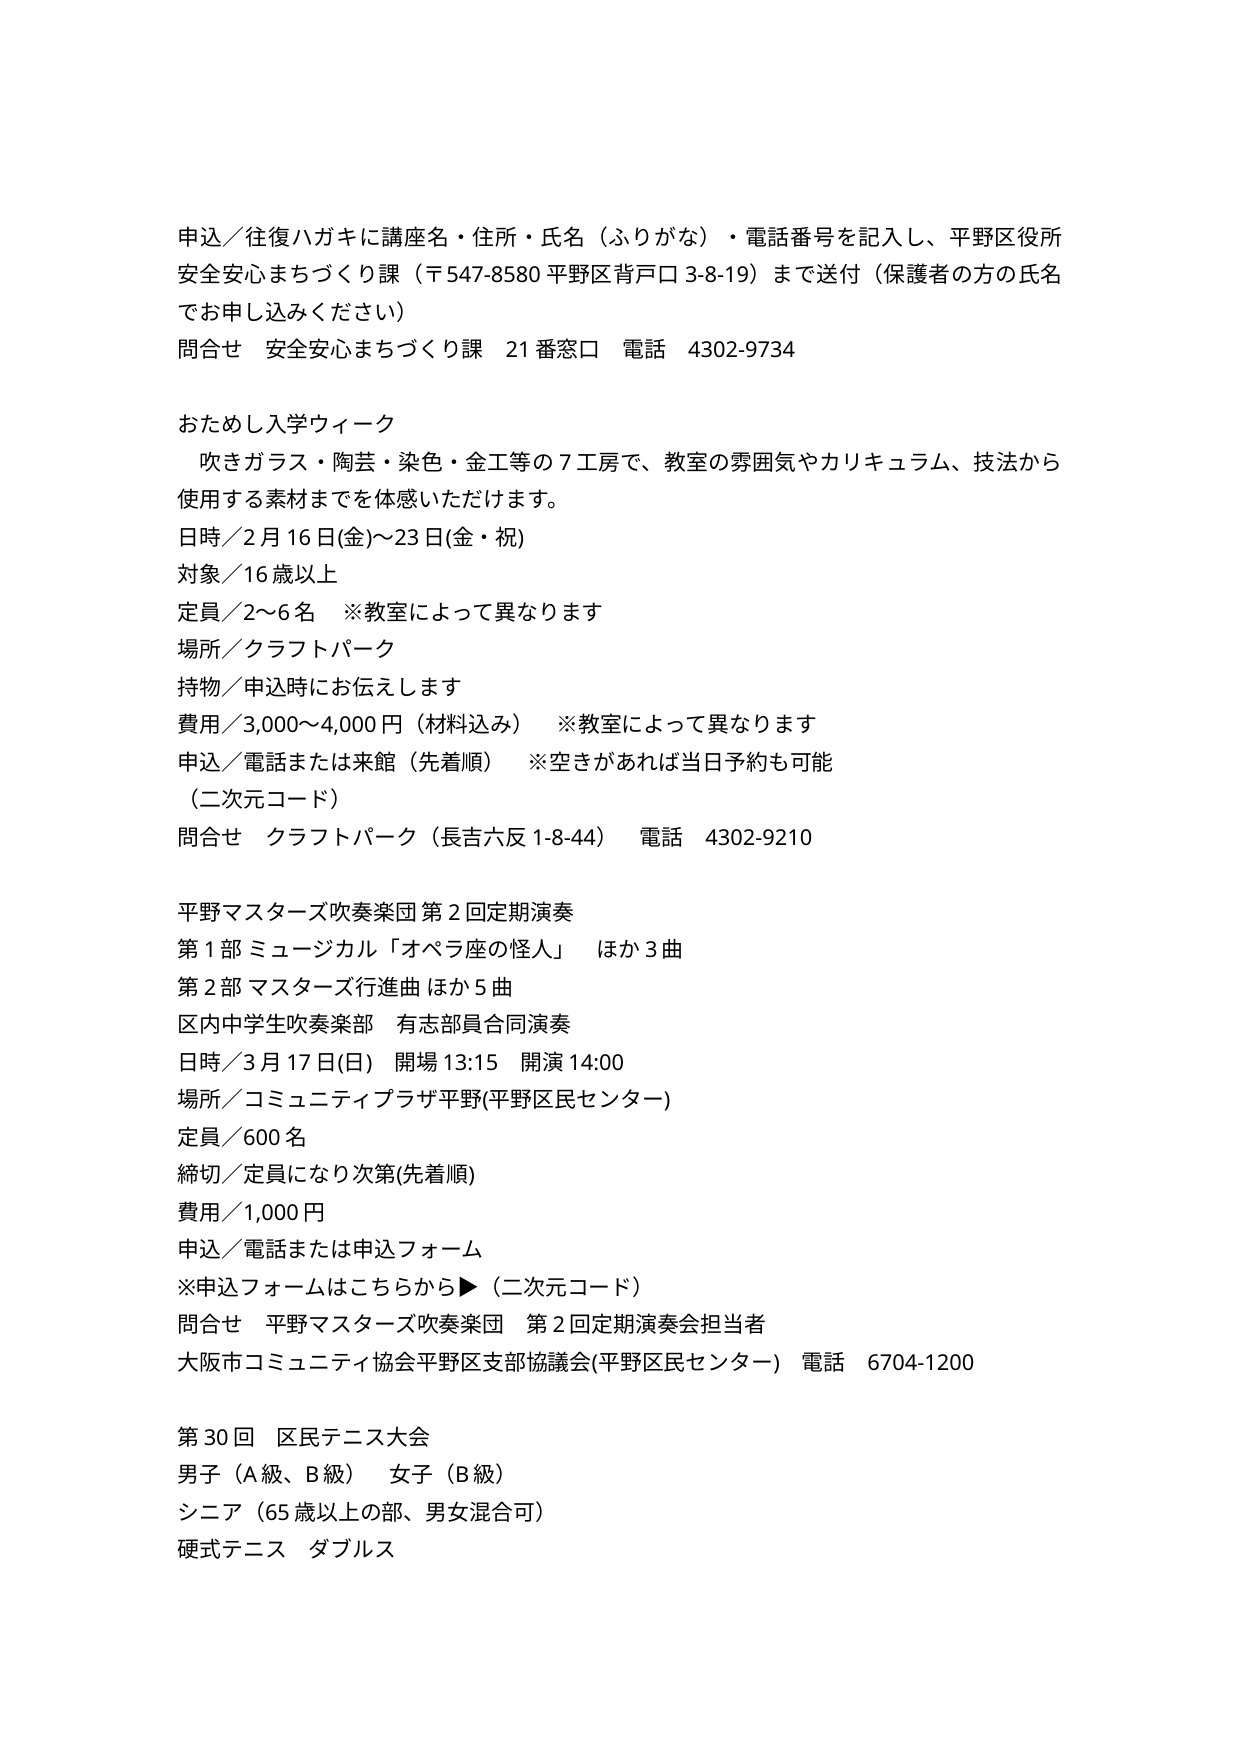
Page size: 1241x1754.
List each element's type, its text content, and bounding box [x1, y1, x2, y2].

text 第30回 区民テニス大会 [177, 1417, 1063, 1454]
text 費用／3,000～4,000円（材料込み） ※教室によって異なります [177, 704, 1063, 742]
text 硬式テニス ダブルス [177, 1529, 1063, 1567]
text 締切／定員になり次第(先着順) [177, 1154, 1063, 1192]
text おためし入学ウィーク [177, 404, 1063, 442]
text 第2部 マスターズ行進曲 ほか5曲 [177, 967, 1063, 1004]
text 第1部 ミュージカル「オペラ座の怪人」 ほか3曲 [177, 929, 1063, 967]
text 場所／クラフトパーク [177, 629, 1063, 667]
text 吹きガラス・陶芸・染色・金工等の7工房で、教室の雰囲気やカリキュラム、技法から使用する素材までを体感いただけます。 [177, 442, 1063, 517]
text ※申込フォームはこちらから▶（二次元コード） [177, 1267, 1063, 1304]
text 大阪市コミュニティ協会平野区支部協議会(平野区民センター) 電話 6704-1200 [177, 1342, 1063, 1379]
text 平野マスターズ吹奏楽団 第2回定期演奏 [177, 892, 1063, 929]
text 日時／3月17日(日) 開場13:15 開演14:00 [177, 1042, 1063, 1079]
text 場所／コミュニティプラザ平野(平野区民センター) [177, 1079, 1063, 1117]
text （二次元コード） [177, 779, 1063, 817]
text 費用／1,000円 [177, 1192, 1063, 1229]
text 定員／2～6名 ※教室によって異なります [177, 592, 1063, 629]
text 問合せ 安全安心まちづくり課 21番窓口 電話 4302-9734 [177, 329, 1063, 367]
text 対象／16歳以上 [177, 554, 1063, 592]
text 申込／電話または申込フォーム [177, 1229, 1063, 1267]
text 男子（A級、B級） 女子（B級） [177, 1454, 1063, 1492]
text 問合せ 平野マスターズ吹奏楽団 第2回定期演奏会担当者 [177, 1304, 1063, 1342]
text 定員／600名 [177, 1117, 1063, 1154]
text シニア（65歳以上の部、男女混合可） [177, 1492, 1063, 1529]
text 問合せ クラフトパーク（長吉六反1-8-44） 電話 4302-9210 [177, 817, 1063, 854]
text 区内中学生吹奏楽部 有志部員合同演奏 [177, 1004, 1063, 1042]
text 申込／往復ハガキに講座名・住所・氏名（ふりがな）・電話番号を記入し、平野区役所 安全安心まちづくり課（〒547-8580平野区背戸口3-8-19）まで送付（保護者の方の氏名でお申し込みください） [177, 217, 1063, 329]
text 持物／申込時にお伝えします [177, 667, 1063, 704]
text 日時／2月16日(金)～23日(金・祝) [177, 517, 1063, 554]
text 申込／電話または来館（先着順） ※空きがあれば当日予約も可能 [177, 742, 1063, 779]
